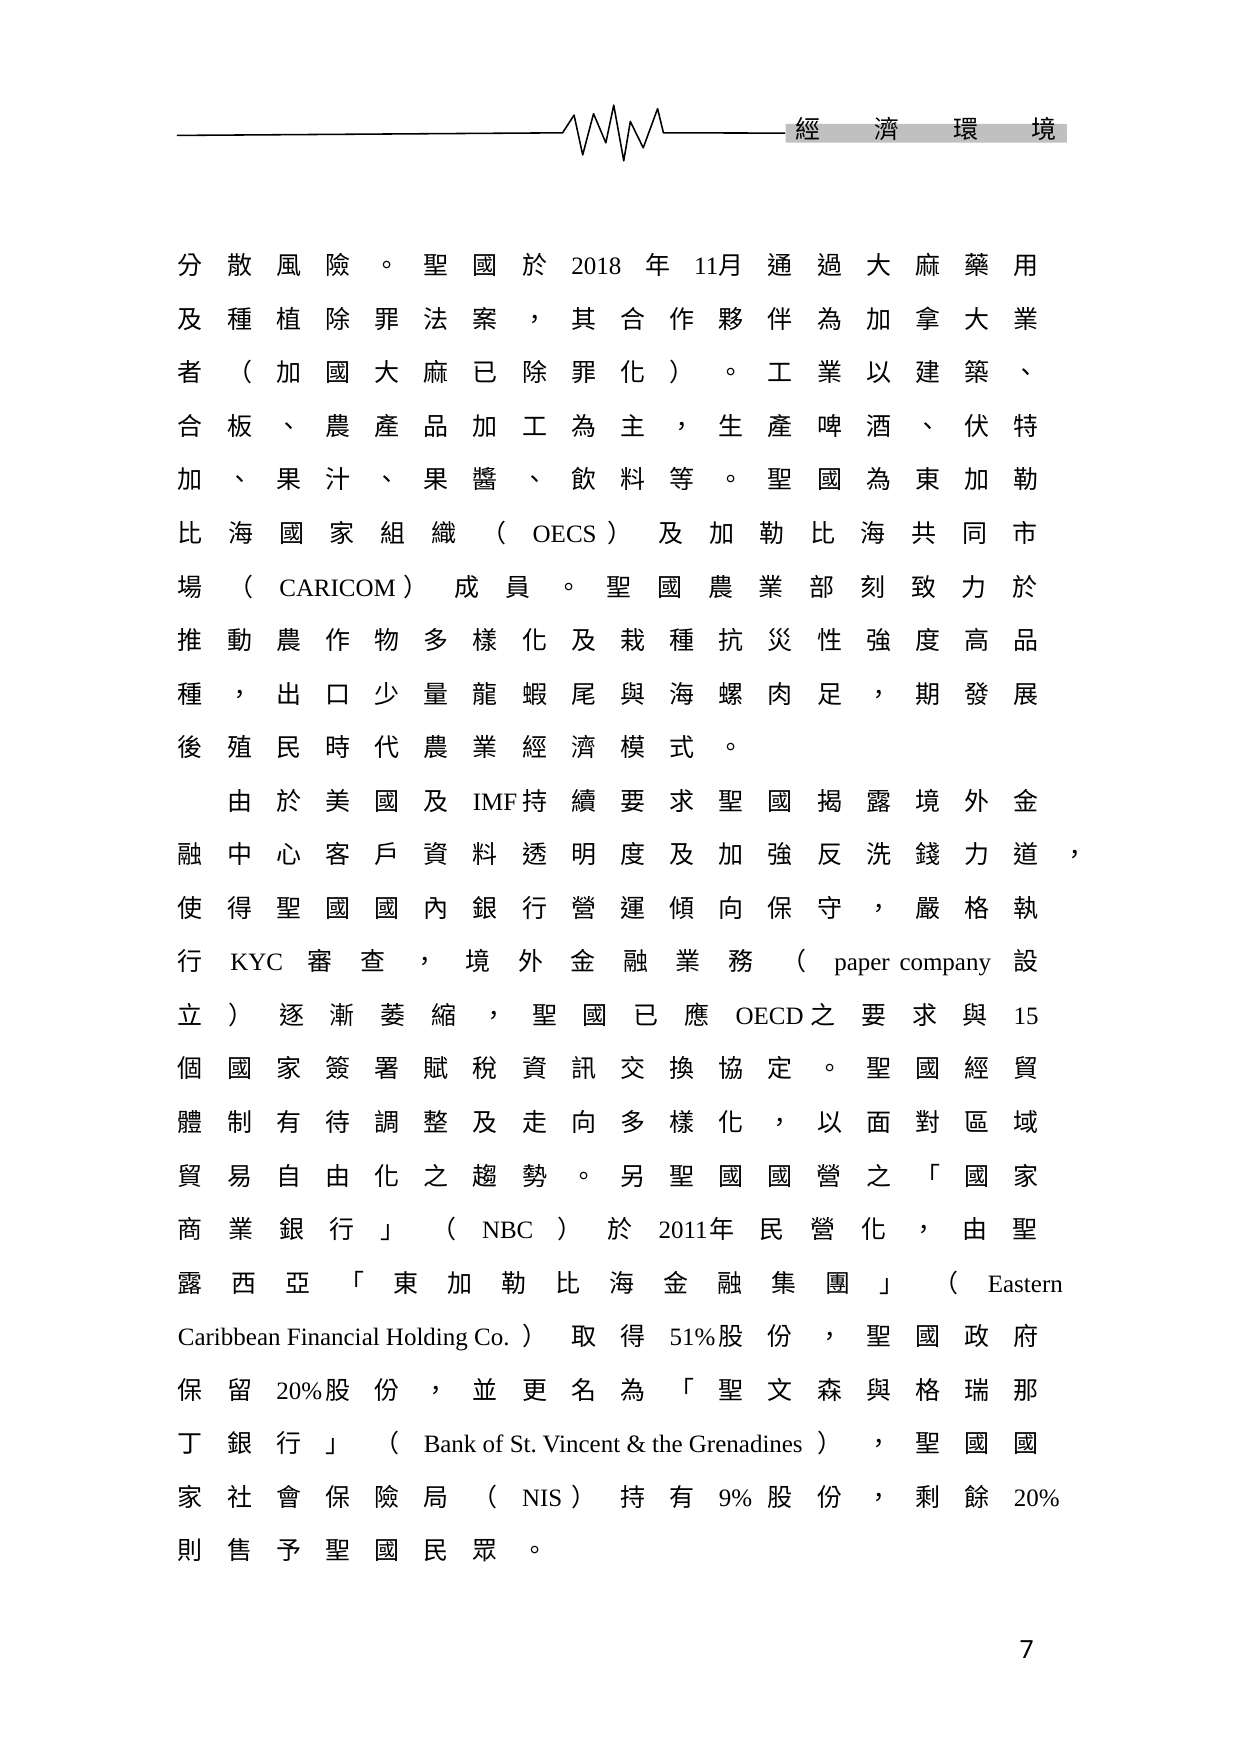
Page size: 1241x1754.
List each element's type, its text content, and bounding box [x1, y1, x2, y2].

text 由於美國及IMF持續要求聖國揭露境外金融中心客戶資料透明度及加強反洗錢力道，使得聖國國內銀行營運傾向保守，嚴格執行KYC審查，境外金融業務（paper company設立）逐漸萎縮，聖國已應OECD之要求與15個國家簽署賦稅資訊交換協定。聖國經貿體制有待調整及走向多樣化，以面對區域貿易自由化之趨勢。另聖國國營之「國家商業銀行」（NBC）於2011年民營化，由聖露西亞「東加勒比海金融集團」（Eastern Caribbean Financial Holding Co.）取得51%股份，聖國政府保留20%股份，並更名為「聖文森與格瑞那丁銀行」（Bank of St. Vincent & the Grenadines），聖國國家社會保險局（NIS）持有9%股份，剩餘20%則售予聖國民眾。 [178, 773, 1063, 1576]
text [178, 237, 1063, 773]
